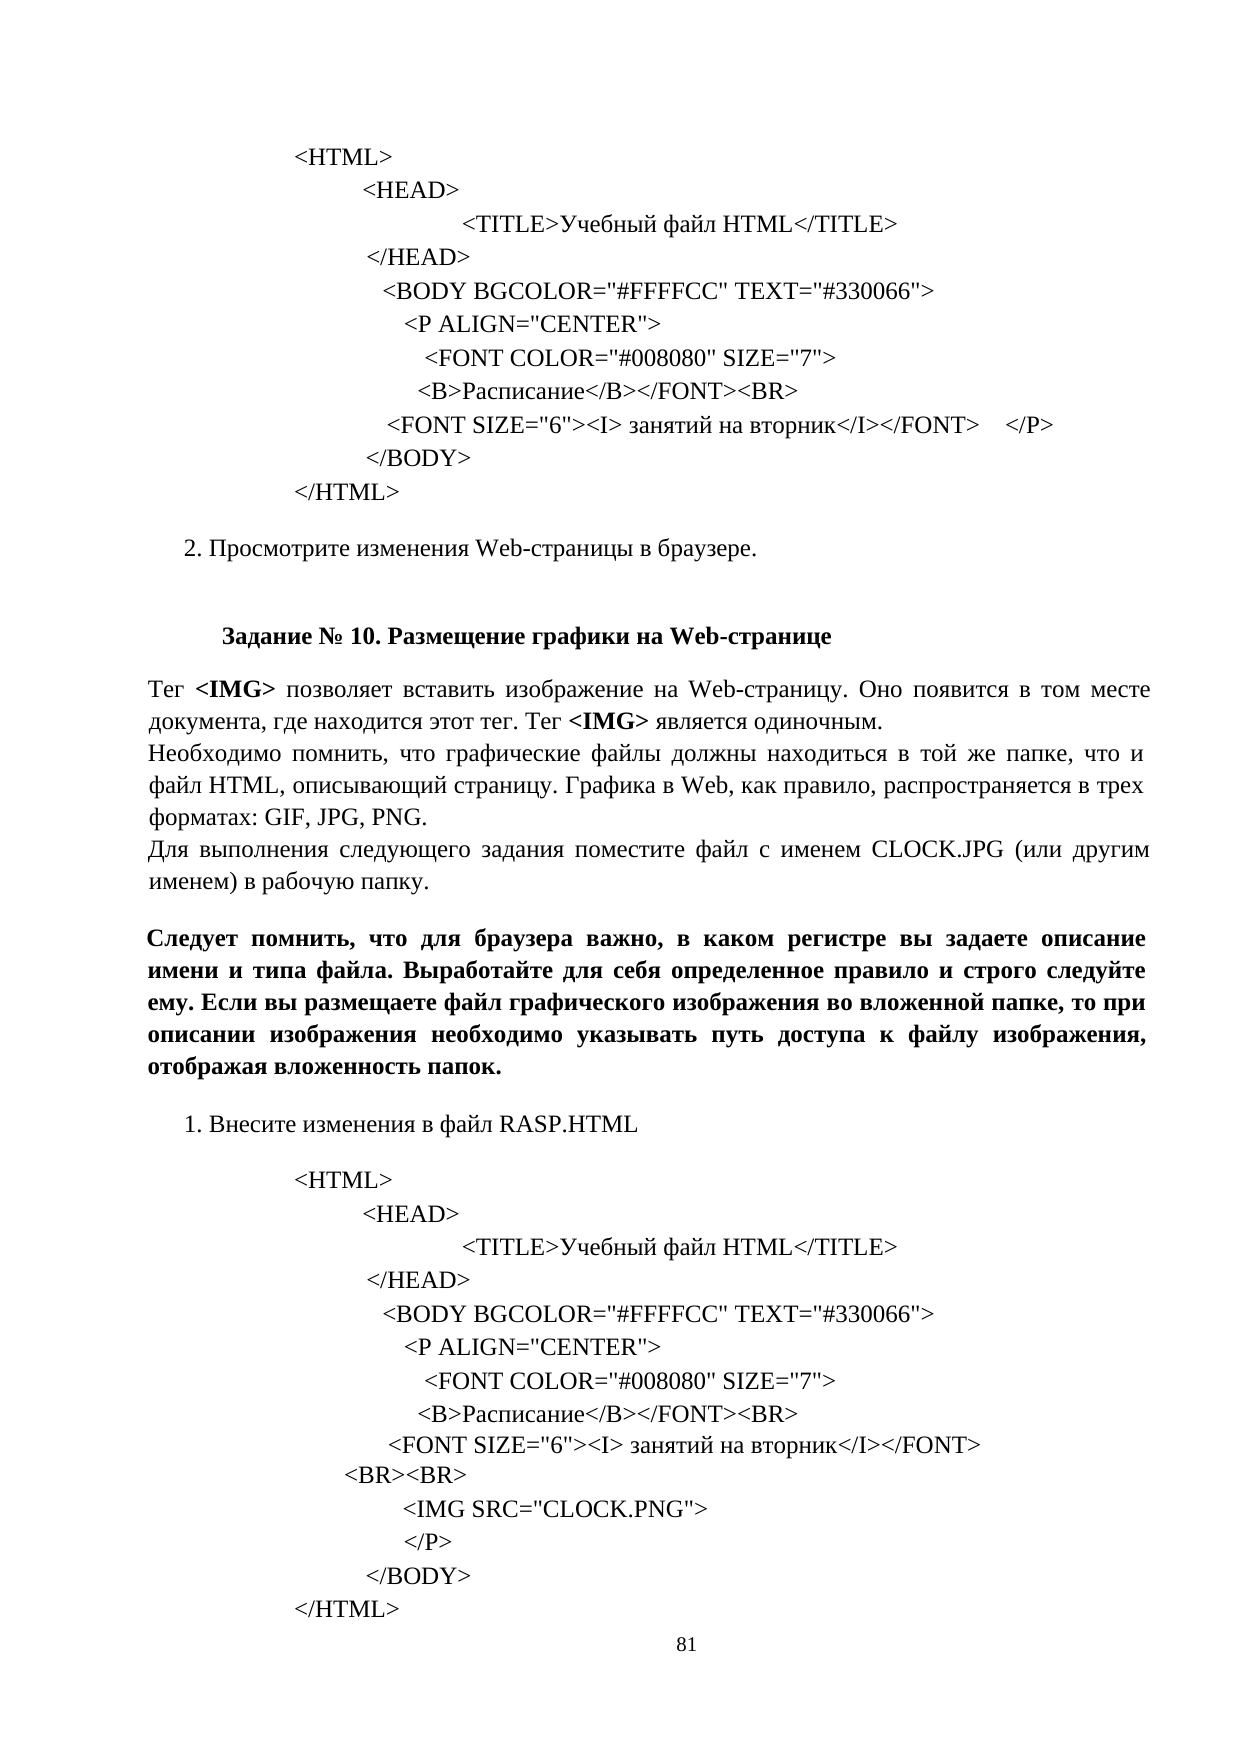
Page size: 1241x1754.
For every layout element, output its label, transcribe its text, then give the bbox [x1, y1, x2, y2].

text <P ALIGN="CENTER"> [148, 1332, 1152, 1361]
text </P> [148, 1527, 1152, 1556]
text <HTML> [294, 142, 1152, 171]
text <HEAD> [148, 176, 1152, 204]
text Необходимо помнить, что графические файлы должны находиться в той же папке, что и файл HTML, описывающий страницу. Графика в Web, как правило, распространяется в трех форматах: GIF, JPG, PNG. [148, 738, 1145, 831]
text <FONT COLOR="#008080" SIZE="7"> [148, 1366, 1152, 1395]
text <BR><BR> [294, 1461, 1152, 1489]
text <FONT SIZE="6"><I> занятий на вторник</I></FONT> </P> [294, 410, 1152, 438]
text <TITLE>Учебный файл HTML</TITLE> [148, 1232, 1152, 1261]
text <B>Расписание</B></FONT><BR> [148, 376, 1152, 405]
text <IMG SRC="CLOCK.PNG"> [148, 1494, 1152, 1523]
text </BODY> [148, 1561, 1152, 1590]
text <HEAD> [148, 1199, 1152, 1227]
text Тег <IMG> позволяет вставить изображение на Web-страницу. Оно появится в том месте документа, где находится этот тег. Тег <IMG> является одиночным. [148, 674, 1152, 734]
text <HTML> [294, 1165, 1152, 1194]
text <B>Расписание</B></FONT><BR> [148, 1399, 1152, 1428]
text </HEAD> [148, 242, 1152, 271]
text <BODY BGCOLOR="#FFFFCC" TEXT="#330066"> [148, 276, 1152, 305]
text <P ALIGN="CENTER"> [148, 309, 1152, 338]
text Для выполнения следующего задания поместите файл с именем CLOCK.JPG (или другим именем) в рабочую папку. [148, 834, 1152, 895]
text <FONT COLOR="#008080" SIZE="7"> [148, 343, 1152, 372]
text 1. Внесите изменения в файл RASP.HTML [184, 1109, 1152, 1138]
subtitle Задание № 10. Размещение графики на Web-странице [148, 621, 1152, 650]
text <FONT SIZE="6"><I> занятий на вторник</I></FONT> [369, 1430, 1152, 1459]
text </BODY> [148, 443, 1152, 472]
text </HEAD> [148, 1266, 1152, 1294]
text <TITLE>Учебный файл HTML</TITLE> [148, 209, 1152, 238]
text Следует помнить, что для браузера важно, в каком регистре вы задаете описание имени и типа файла. Выработайте для себя определенное правило и строго следуйте ему. Если вы размещаете файл графического изображения во вложенной папке, то при описании изображения необходимо указывать путь доступа к файлу изображения, отображая вложенность папок. [146, 923, 1147, 1080]
text </HTML> [294, 477, 1152, 505]
text 2. Просмотрите изменения Web-страницы в браузере. [184, 533, 1152, 562]
text </HTML> [294, 1594, 1152, 1623]
text <BODY BGCOLOR="#FFFFCC" TEXT="#330066"> [148, 1299, 1152, 1328]
